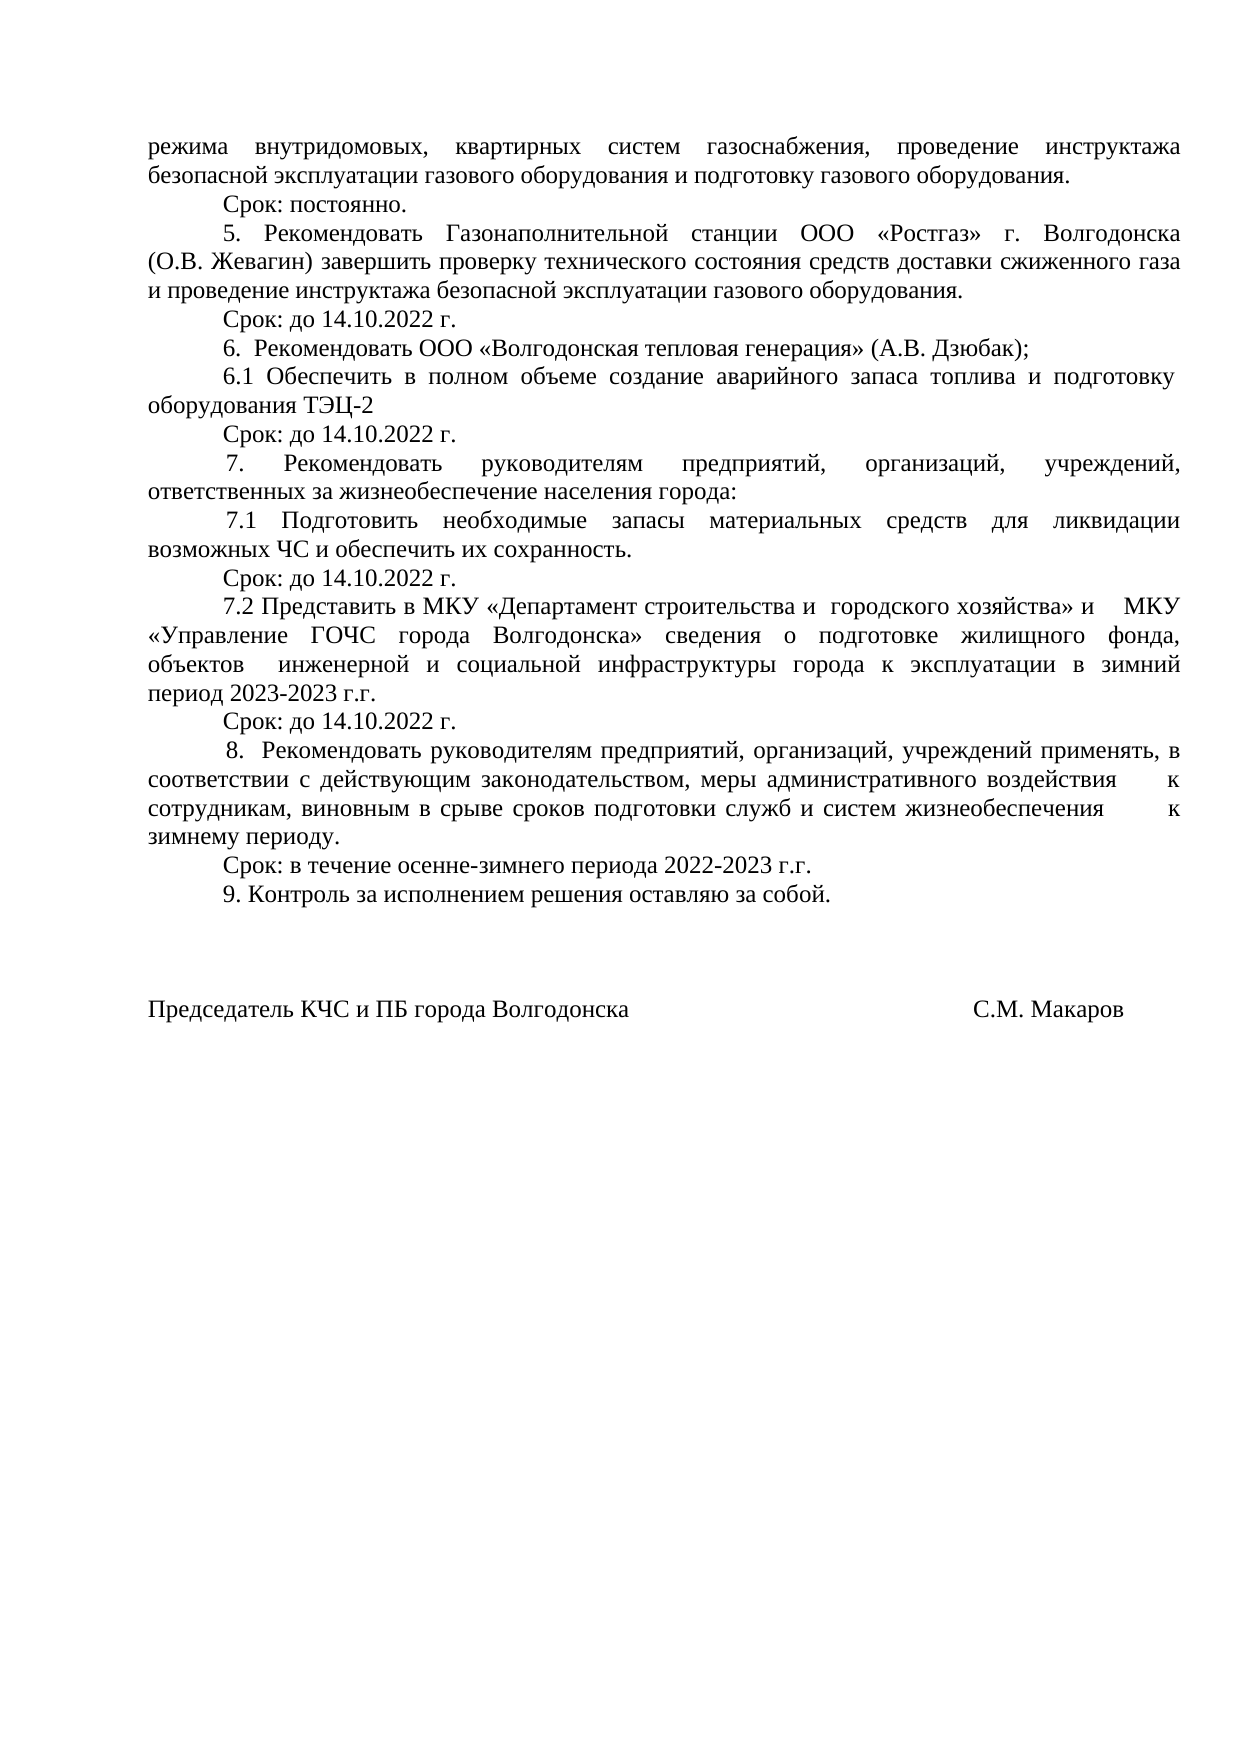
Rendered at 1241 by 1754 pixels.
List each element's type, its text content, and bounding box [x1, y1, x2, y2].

text Срок: до 14.10.2022 г. [148, 304, 1181, 333]
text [148, 131, 1181, 189]
text 5. Рекомендовать Газонаполнительной станции ООО «Ростгаз» г. Волгодонска (О.В. Жевагин) завершить проверку технического состояния средств доставки сжиженного газа и проведение инструктажа безопасной эксплуатации газового оборудования. [148, 218, 1181, 304]
text 7.2 Представить в МКУ «Департамент строительства и городского хозяйства» и МКУ «Управление ГОЧС города Волгодонска» сведения о подготовке жилищного фонда, объектов инженерной и социальной инфраструктуры города к эксплуатации в зимний период 2023-2023 г.г. [148, 591, 1181, 706]
text 8. Рекомендовать руководителям предприятий, организаций, учреждений применять, в соответствии с действующим законодательством, меры административного воздействия к сотрудникам, виновным в срыве сроков подготовки служб и систем жизнеобеспечения к зимнему периоду. [148, 735, 1181, 850]
text Срок: до 14.10.2022 г. [148, 419, 1181, 448]
text Срок: в течение осенне-зимнего периода 2022-2023 г.г. [148, 850, 1181, 879]
text 7. Рекомендовать руководителям предприятий, организаций, учреждений, ответственных за жизнеобеспечение населения города: [148, 448, 1181, 505]
text 6.1 Обеспечить в полном объеме создание аварийного запаса топлива и подготовку оборудования ТЭЦ-2 [148, 361, 1176, 419]
text Срок: до 14.10.2022 г. [148, 706, 1181, 735]
text 9. Контроль за исполнением решения оставляю за собой. [148, 879, 1181, 908]
text Срок: до 14.10.2022 г. [148, 563, 1181, 591]
text 7.1 Подготовить необходимые запасы материальных средств для ликвидации возможных ЧС и обеспечить их сохранность. [148, 505, 1181, 563]
text 6. Рекомендовать ООО «Волгодонская тепловая генерация» (А.В. Дзюбак); [148, 333, 1176, 361]
text Председатель КЧС и ПБ города Волгодонска С.М. Макаров [148, 994, 1181, 1023]
text Срок: постоянно. [148, 189, 1181, 218]
